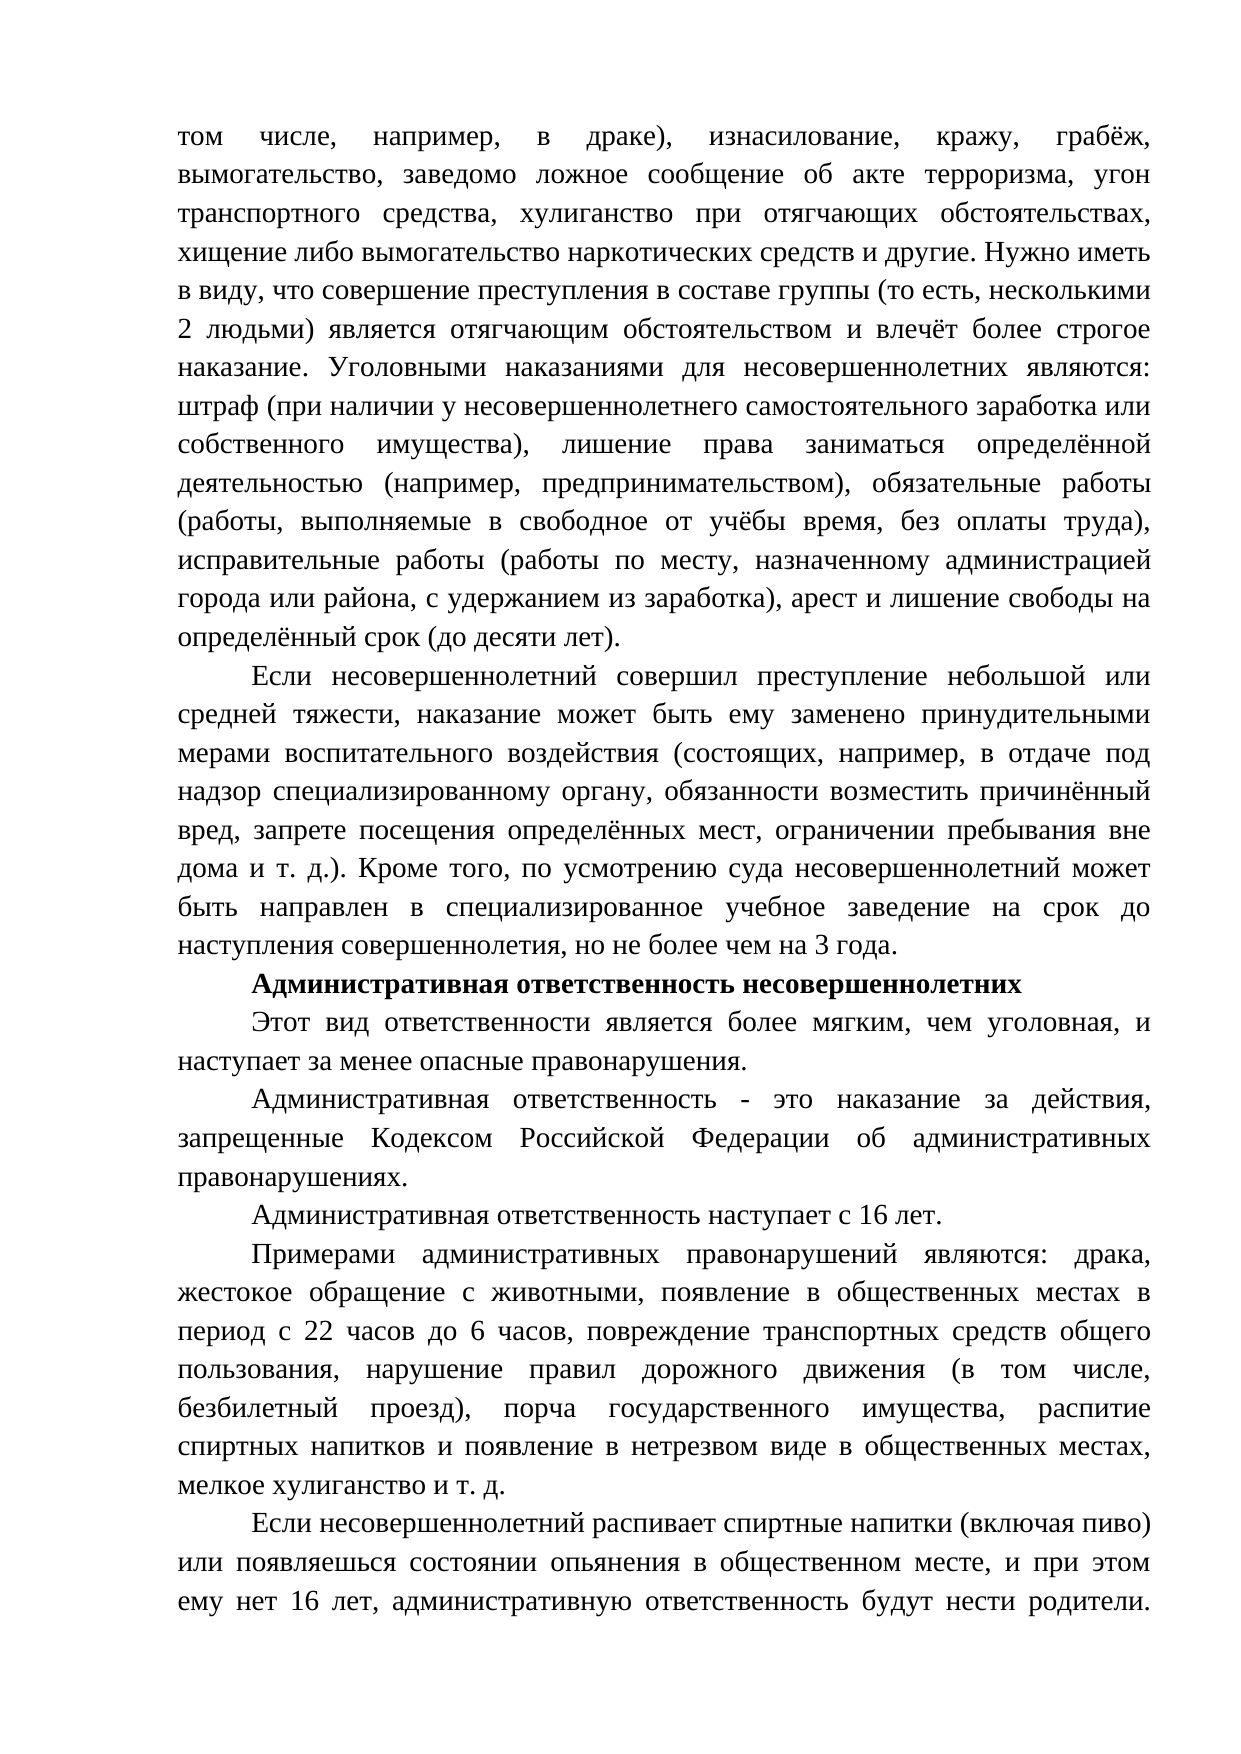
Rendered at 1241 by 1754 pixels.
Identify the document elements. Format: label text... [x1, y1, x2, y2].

text Административная ответственность - это наказание за действия, запрещенные Кодексом Российской Федерации об административных правонарушениях. [177, 1082, 1152, 1192]
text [177, 1506, 1152, 1616]
text Примерами административных правонарушений являются: драка, жестокое обращение с животными, появление в общественных местах в период с 22 часов до 6 часов, повреждение транспортных средств общего пользования, нарушение правил дорожного движения (в том числе, безбилетный проезд), порча государственного имущества, распитие спиртных напитков и появление в нетрезвом виде в общественных местах, мелкое хулиганство и т. д. [177, 1236, 1152, 1501]
text Если несовершеннолетний совершил преступление небольшой или средней тяжести, наказание может быть ему заменено принудительными мерами воспитательного воздействия (состоящих, например, в отдаче под надзор специализированному органу, обязанности возместить причинённый вред, запрете посещения определённых мест, ограничении пребывания вне дома и т. д.). Кроме того, по усмотрению суда несовершеннолетний может быть направлен в специализированное учебное заведение на срок до наступления совершеннолетия, но не более чем на 3 года. [177, 658, 1152, 961]
text Этот вид ответственности является более мягким, чем уголовная, и наступает за менее опасные правонарушения. [177, 1004, 1152, 1077]
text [177, 118, 1152, 653]
text Административная ответственность наступает с 16 лет. [177, 1197, 1152, 1231]
text Административная ответственность несовершеннолетних [177, 966, 1152, 999]
